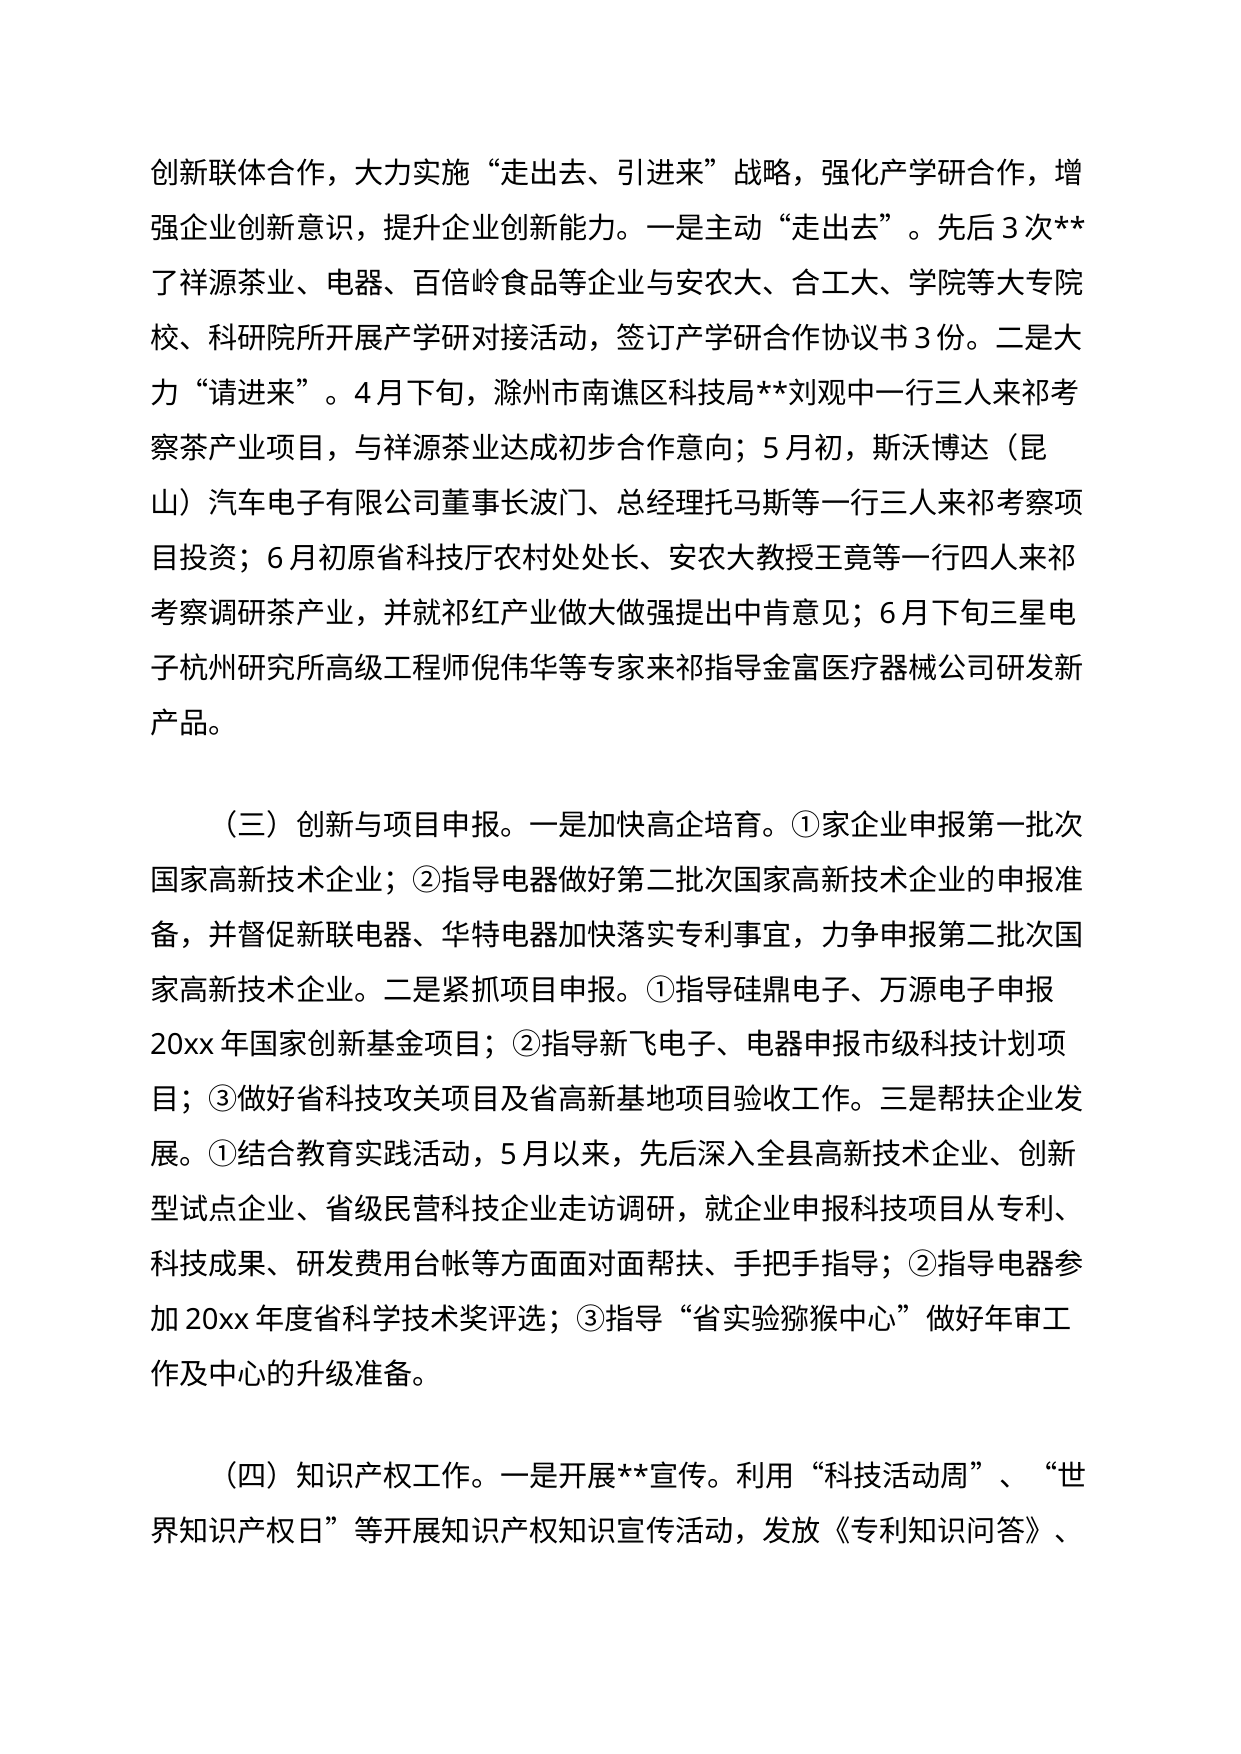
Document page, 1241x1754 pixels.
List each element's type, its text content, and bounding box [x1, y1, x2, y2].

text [150, 1452, 1090, 1550]
text （三）创新与项目申报。一是加快高企培育。①家企业申报第一批次国家高新技术企业；②指导电器做好第二批次国家高新技术企业的申报准备，并督促新联电器、华特电器加快落实专利事宜，力争申报第二批次国家高新技术企业。二是紧抓项目申报。①指导硅鼎电子、万源电子申报20xx年国家创新基金项目；②指导新飞电子、电器申报市级科技计划项目；③做好省科技攻关项目及省高新基地项目验收工作。三是帮扶企业发展。①结合教育实践活动，5月以来，先后深入全县高新技术企业、创新型试点企业、省级民营科技企业走访调研，就企业申报科技项目从专利、科技成果、研发费用台帐等方面面对面帮扶、手把手指导；②指导电器参加20xx年度省科学技术奖评选；③指导“省实验猕猴中心”做好年审工作及中心的升级准备。 [150, 801, 1090, 1393]
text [150, 150, 1090, 742]
